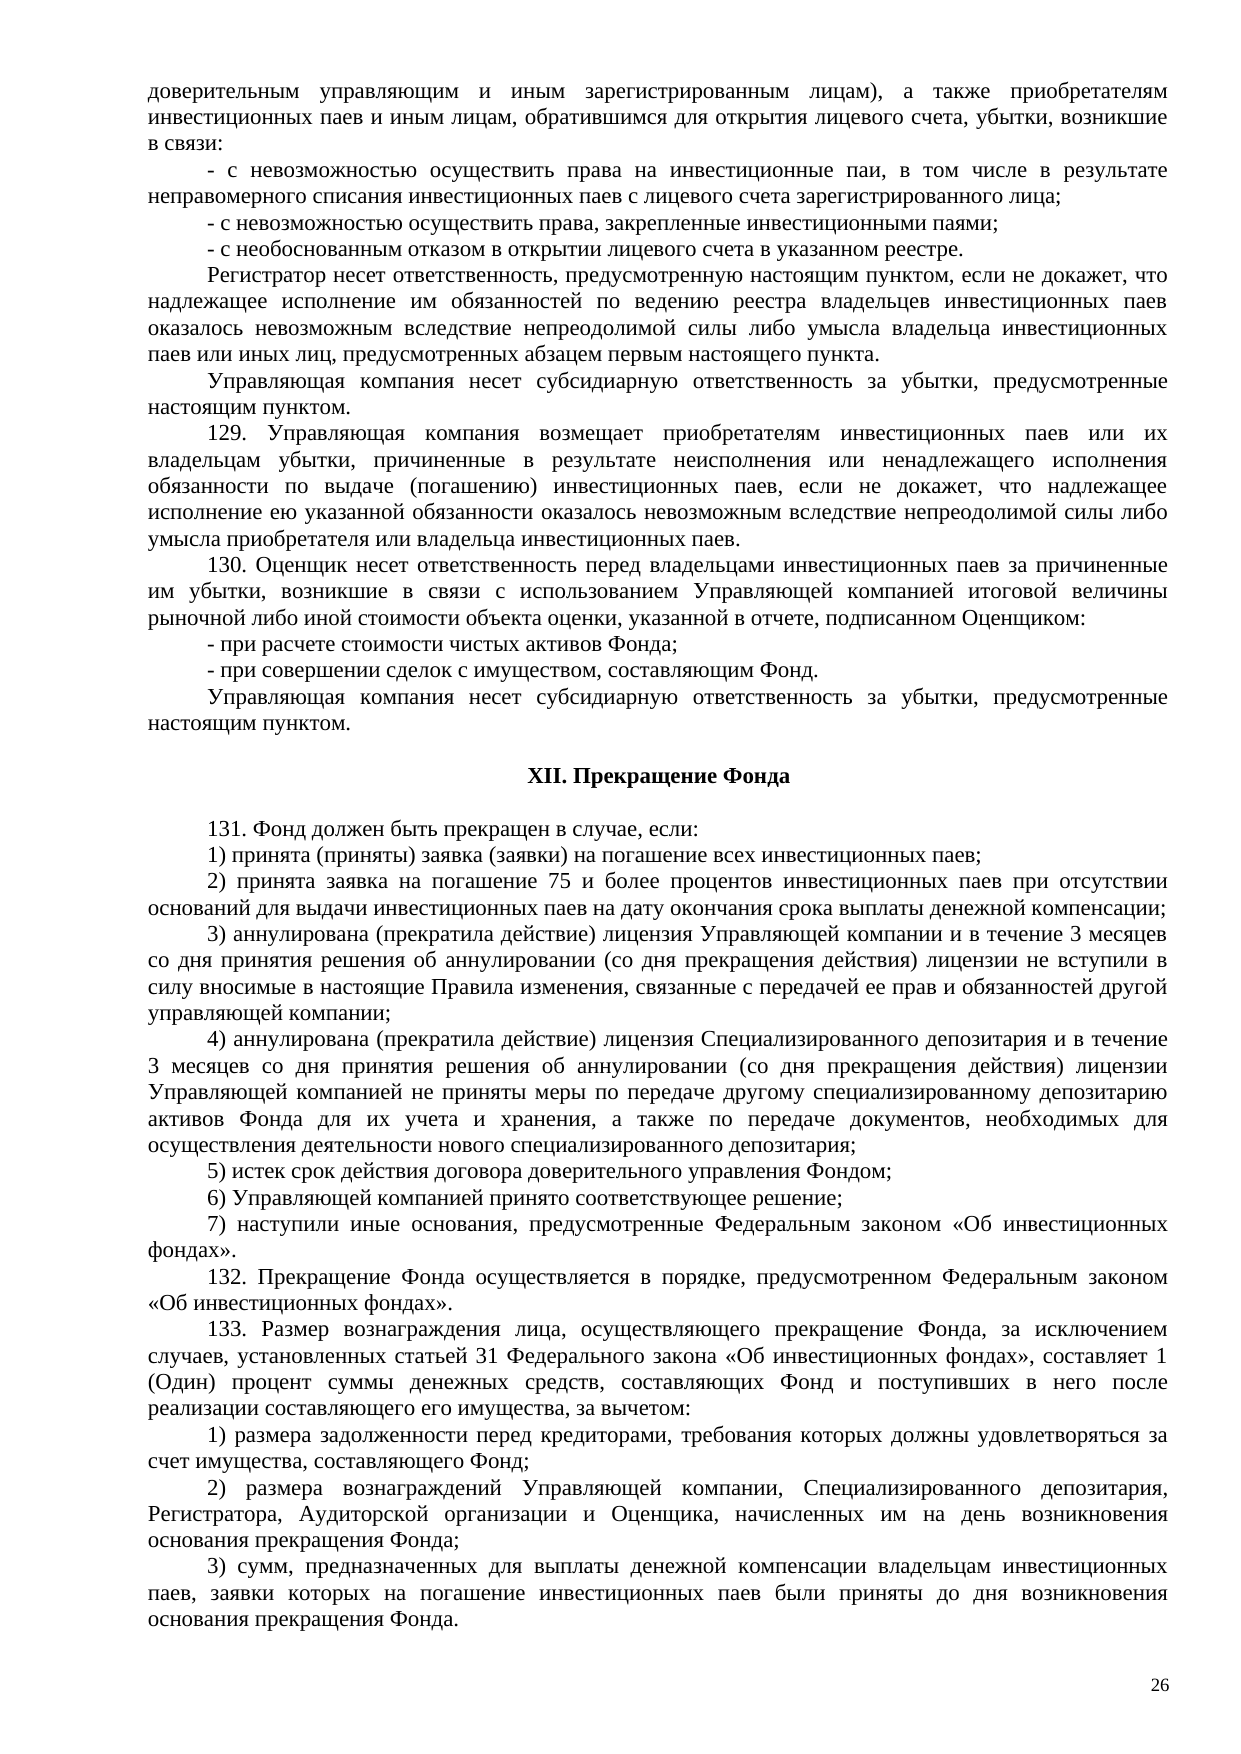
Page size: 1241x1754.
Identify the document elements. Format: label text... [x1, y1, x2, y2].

text 131. Фонд должен быть прекращен в случае, если: [148, 815, 1169, 841]
text 2) принята заявка на погашение 75 и более процентов инвестиционных паев при отсутствии оснований для выдачи инвестиционных паев на дату окончания срока выплаты денежной компенсации; [148, 867, 1169, 920]
text 3) сумм, предназначенных для выплаты денежной компенсации владельцам инвестиционных паев, заявки которых на погашение инвестиционных паев были приняты до дня возникновения основания прекращения Фонда. [148, 1553, 1169, 1632]
text 7) наступили иные основания, предусмотренные Федеральным законом «Об инвестиционных фондах». [148, 1210, 1169, 1263]
text 5) истек срок действия договора доверительного управления Фондом; [148, 1157, 1169, 1184]
text - при расчете стоимости чистых активов Фонда; [148, 630, 1169, 657]
text 130. Оценщик несет ответственность перед владельцами инвестиционных паев за причиненные им убытки, возникшие в связи с использованием Управляющей компанией итоговой величины рыночной либо иной стоимости объекта оценки, указанной в отчете, подписанном Оценщиком: [148, 551, 1169, 630]
text 1) размера задолженности перед кредиторами, требования которых должны удовлетворяться за счет имущества, составляющего Фонд; [148, 1421, 1169, 1473]
text 4) аннулирована (прекратила действие) лицензия Специализированного депозитария и в течение 3 месяцев со дня принятия решения об аннулировании (со дня прекращения действия) лицензии Управляющей компанией не приняты меры по передаче другому специализированному депозитарию активов Фонда для их учета и хранения, а также по передаче документов, необходимых для осуществления деятельности нового специализированного депозитария; [148, 1026, 1169, 1157]
text - при совершении сделок с имуществом, составляющим Фонд. [148, 657, 1169, 683]
text Управляющая компания несет субсидиарную ответственность за убытки, предусмотренные настоящим пунктом. [148, 683, 1169, 736]
text Управляющая компания несет субсидиарную ответственность за убытки, предусмотренные настоящим пунктом. [148, 367, 1169, 419]
text 129. Управляющая компания возмещает приобретателям инвестиционных паев или их владельцам убытки, причиненные в результате неисполнения или ненадлежащего исполнения обязанности по выдаче (погашению) инвестиционных паев, если не докажет, что надлежащее исполнение ею указанной обязанности оказалось невозможным вследствие непреодолимой силы либо умысла приобретателя или владельца инвестиционных паев. [148, 419, 1169, 551]
text 2) размера вознаграждений Управляющей компании, Специализированного депозитария, Регистратора, Аудиторской организации и Оценщика, начисленных им на день возникновения основания прекращения Фонда; [148, 1473, 1169, 1553]
text 133. Размер вознаграждения лица, осуществляющего прекращение Фонда, за исключением случаев, установленных статьей 31 Федерального закона «Об инвестиционных фондах», составляет 1 (Один) процент суммы денежных средств, составляющих Фонд и поступивших в него после реализации составляющего его имущества, за вычетом: [148, 1315, 1169, 1421]
text 3) аннулирована (прекратила действие) лицензия Управляющей компании и в течение 3 месяцев со дня принятия решения об аннулировании (со дня прекращения действия) лицензии не вступили в силу вносимые в настоящие Правила изменения, связанные с передачей ее прав и обязанностей другой управляющей компании; [148, 920, 1169, 1026]
text - с невозможностью осуществить права на инвестиционные паи, в том числе в результате неправомерного списания инвестиционных паев с лицевого счета зарегистрированного лица; [148, 156, 1169, 208]
text 132. Прекращение Фонда осуществляется в порядке, предусмотренном Федеральным законом «Об инвестиционных фондах». [148, 1263, 1169, 1315]
text - с невозможностью осуществить права, закрепленные инвестиционными паями; [148, 208, 1169, 235]
text Регистратор несет ответственность, предусмотренную настоящим пунктом, если не докажет, что надлежащее исполнение им обязанностей по ведению реестра владельцев инвестиционных паев оказалось невозможным вследствие непреодолимой силы либо умысла владельца инвестиционных паев или иных лиц, предусмотренных абзацем первым настоящего пункта. [148, 261, 1169, 367]
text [148, 77, 1169, 156]
text 1) принята (приняты) заявка (заявки) на погашение всех инвестиционных паев; [148, 841, 1169, 867]
text 6) Управляющей компанией принято соответствующее решение; [148, 1184, 1169, 1210]
text - с необоснованным отказом в открытии лицевого счета в указанном реестре. [148, 235, 1169, 261]
text XII. Прекращение Фонда [148, 762, 1169, 788]
